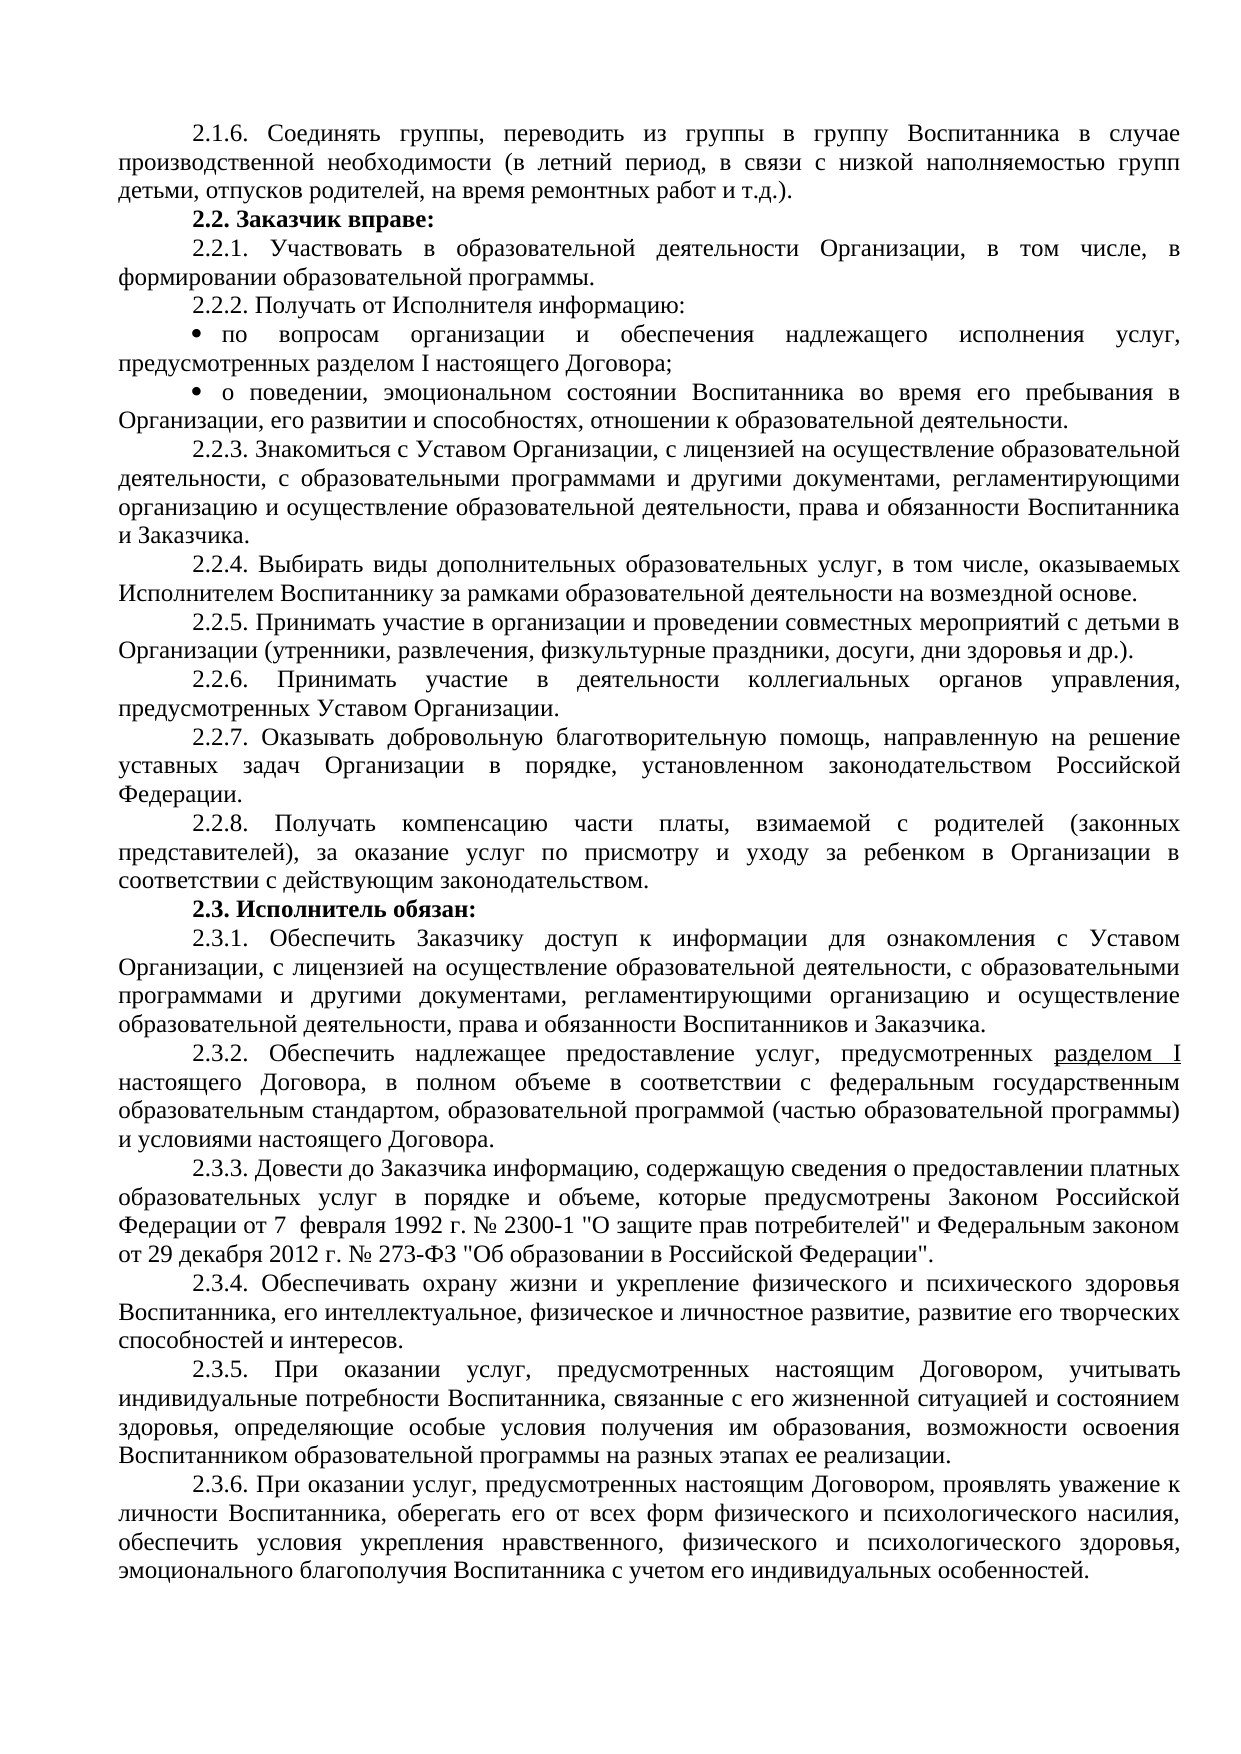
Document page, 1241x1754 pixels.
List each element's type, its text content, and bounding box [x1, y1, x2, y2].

text 2.2.4. Выбирать виды дополнительных образовательных услуг, в том числе, оказываемых Исполнителем Воспитаннику за рамками образовательной деятельности на возмездной основе. [118, 549, 1181, 607]
text 2.2.1. Участвовать в образовательной деятельности Организации, в том числе, в формировании образовательной программы. [118, 233, 1181, 291]
text 2.2.7. Оказывать добровольную благотворительную помощь, направленную на решение уставных задач Организации в порядке, установленном законодательством Российской Федерации. [118, 722, 1181, 808]
text 2.2.3. Знакомиться с Уставом Организации, с лицензией на осуществление образовательной деятельности, с образовательными программами и другими документами, регламентирующими организацию и осуществление образовательной деятельности, права и обязанности Воспитанника и Заказчика. [118, 434, 1181, 549]
text 2.3.2. Обеспечить надлежащее предоставление услуг, предусмотренных разделом I настоящего Договора, в полном объеме в соответствии с федеральным государственным образовательным стандартом, образовательной программой (частью образовательной программы) и условиями настоящего Договора. [118, 1038, 1181, 1153]
text 2.3. Исполнитель обязан: [118, 894, 1181, 923]
text 2.2.5. Принимать участие в организации и проведении совместных мероприятий с детьми в Организации (утренники, развлечения, физкультурные праздники, досуги, дни здоровья и др.). [118, 607, 1181, 664]
text 2.3.3. Довести до Заказчика информацию, содержащую сведения о предоставлении платных образовательных услуг в порядке и объеме, которые предусмотрены Законом Российской Федерации от 7 февраля 1992 г. № 2300-1 "О защите прав потребителей" и Федеральным законом от 29 декабря 2012 г. № 273-ФЗ "Об образовании в Российской Федерации". [118, 1153, 1181, 1268]
text 2.2.6. Принимать участие в деятельности коллегиальных органов управления, предусмотренных Уставом Организации. [118, 664, 1181, 722]
text 2.2. Заказчик вправе: [118, 204, 1181, 233]
list о поведении, эмоциональном состоянии Воспитанника во время его пребывания в Организации, его развитии и способностях, отношении к образовательной деятельности. [118, 377, 1181, 434]
text 2.3.6. При оказании услуг, предусмотренных настоящим Договором, проявлять уважение к личности Воспитанника, оберегать его от всех форм физического и психологического насилия, обеспечить условия укрепления нравственного, физического и психологического здоровья, эмоционального благополучия Воспитанника с учетом его индивидуальных особенностей. [118, 1469, 1181, 1584]
text 2.1.6. Соединять группы, переводить из группы в группу Воспитанника в случае производственной необходимости (в летний период, в связи с низкой наполняемостью групп детьми, отпусков родителей, на время ремонтных работ и т.д.). [118, 118, 1181, 204]
text 2.3.5. При оказании услуг, предусмотренных настоящим Договором, учитывать индивидуальные потребности Воспитанника, связанные с его жизненной ситуацией и состоянием здоровья, определяющие особые условия получения им образования, возможности освоения Воспитанником образовательной программы на разных этапах ее реализации. [118, 1354, 1181, 1469]
text 2.2.2. Получать от Исполнителя информацию: [118, 291, 1181, 319]
text 2.3.1. Обеспечить Заказчику доступ к информации для ознакомления с Уставом Организации, с лицензией на осуществление образовательной деятельности, с образовательными программами и другими документами, регламентирующими организацию и осуществление образовательной деятельности, права и обязанности Воспитанников и Заказчика. [118, 923, 1181, 1038]
list по вопросам организации и обеспечения надлежащего исполнения услуг, предусмотренных разделом I настоящего Договора; [118, 319, 1181, 377]
text 2.2.8. Получать компенсацию части платы, взимаемой с родителей (законных представителей), за оказание услуг по присмотру и уходу за ребенком в Организации в соответствии с действующим законодательством. [118, 808, 1181, 894]
text 2.3.4. Обеспечивать охрану жизни и укрепление физического и психического здоровья Воспитанника, его интеллектуальное, физическое и личностное развитие, развитие его творческих способностей и интересов. [118, 1268, 1181, 1354]
